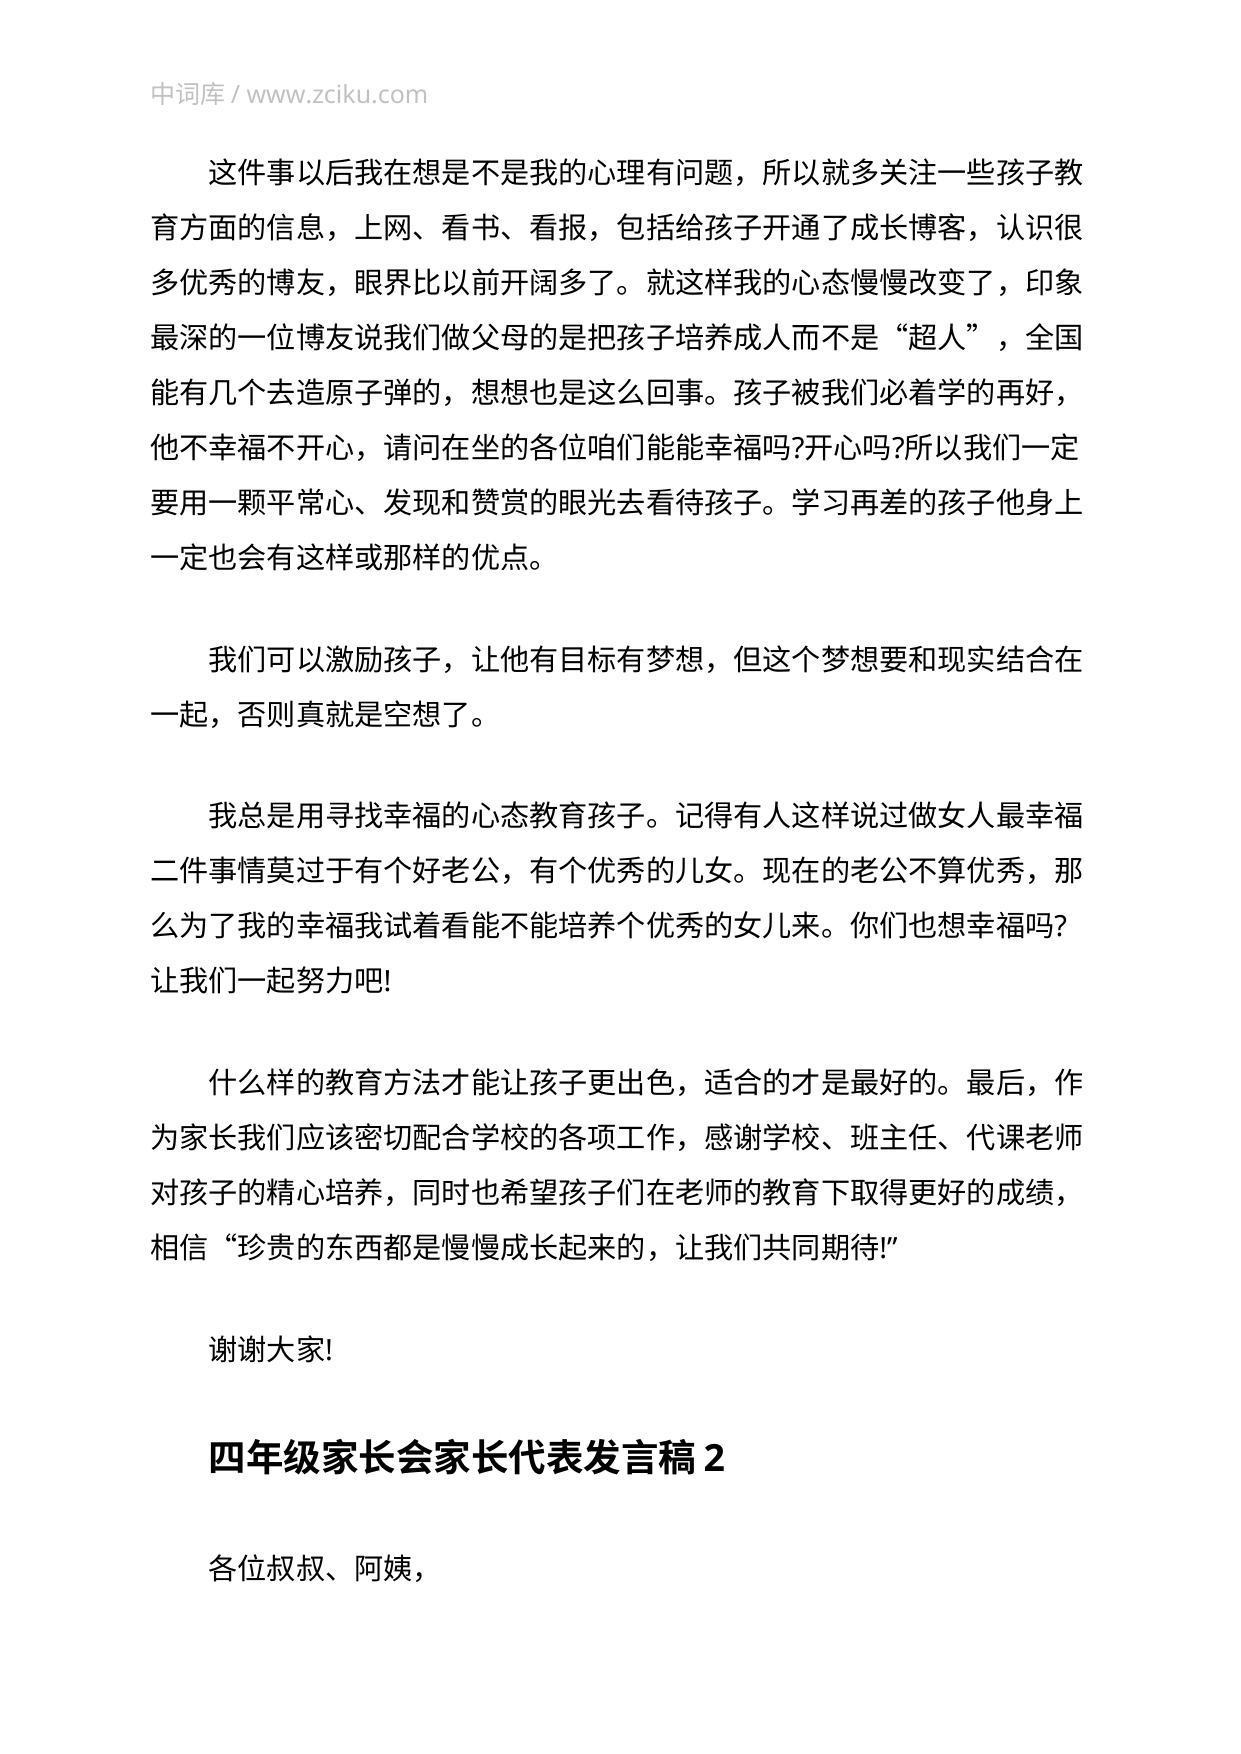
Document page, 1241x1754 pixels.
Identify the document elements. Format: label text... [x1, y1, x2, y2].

text 我们可以激励孩子，让他有目标有梦想，但这个梦想要和现实结合在一起，否则真就是空想了。 [150, 636, 1090, 733]
text 谢谢大家! [150, 1326, 1090, 1369]
text 我总是用寻找幸福的心态教育孩子。记得有人这样说过做女人最幸福二件事情莫过于有个好老公，有个优秀的儿女。现在的老公不算优秀，那么为了我的幸福我试着看能不能培养个优秀的女儿来。你们也想幸福吗?让我们一起努力吧! [150, 793, 1090, 1000]
text 各位叔叔、阿姨， [150, 1546, 1090, 1588]
text 什么样的教育方法才能让孩子更出色，适合的才是最好的。最后，作为家长我们应该密切配合学校的各项工作，感谢学校、班主任、代课老师对孩子的精心培养，同时也希望孩子们在老师的教育下取得更好的成绩，相信“珍贵的东西都是慢慢成长起来的，让我们共同期待!” [150, 1059, 1090, 1267]
text 这件事以后我在想是不是我的心理有问题，所以就多关注一些孩子教育方面的信息，上网、看书、看报，包括给孩子开通了成长博客，认识很多优秀的博友，眼界比以前开阔多了。就这样我的心态慢慢改变了，印象最深的一位博友说我们做父母的是把孩子培养成人而不是“超人”，全国能有几个去造原子弹的，想想也是这么回事。孩子被我们必着学的再好，他不幸福不开心，请问在坐的各位咱们能能幸福吗?开心吗?所以我们一定要用一颗平常心、发现和赞赏的眼光去看待孩子。学习再差的孩子他身上一定也会有这样或那样的优点。 [150, 150, 1090, 577]
text 四年级家长会家长代表发言稿2 [150, 1428, 1090, 1483]
